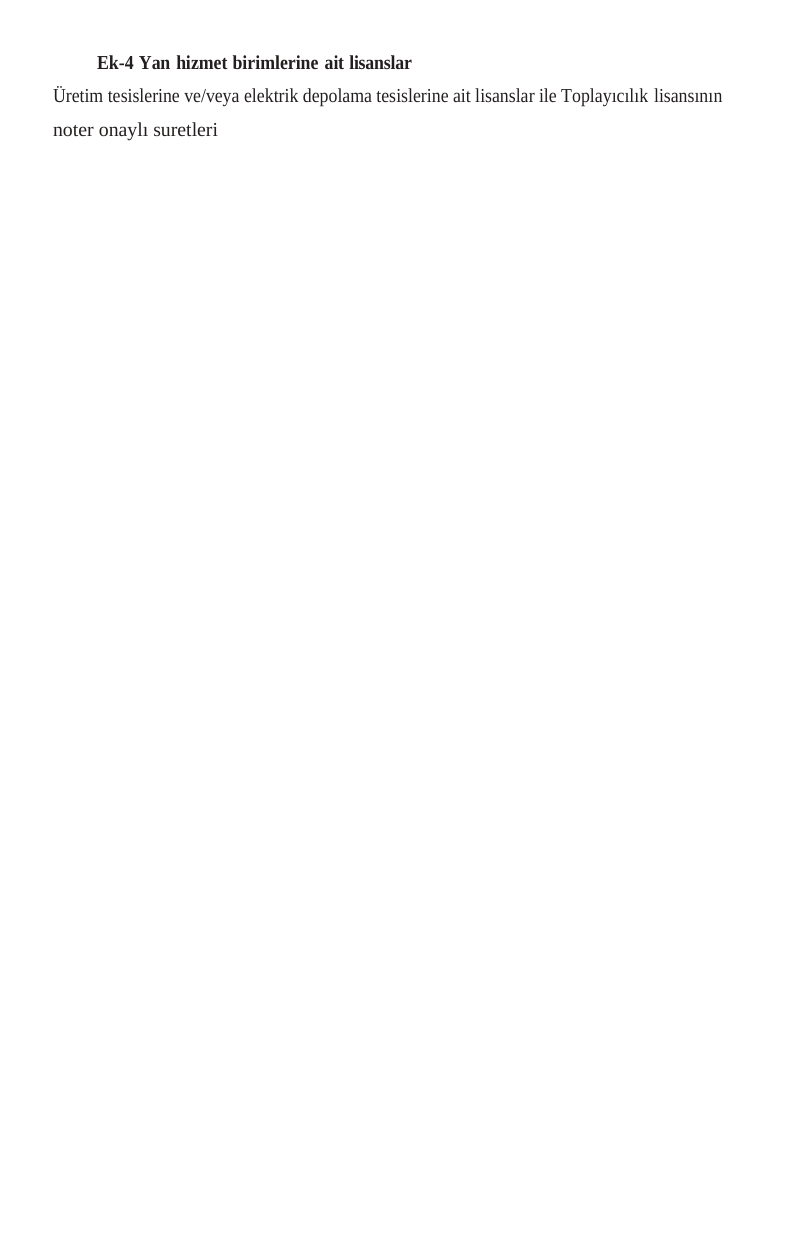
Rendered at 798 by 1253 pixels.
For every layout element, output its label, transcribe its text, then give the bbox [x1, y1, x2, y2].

text Ek-4 Yan hizmet birimlerine ait lisanslar [97, 51, 769, 74]
text Üretim tesislerine ve/veya elektrik depolama tesislerine ait lisanslar ile Toplayıcılık lisansının noter onaylı suretleri [53, 83, 739, 141]
